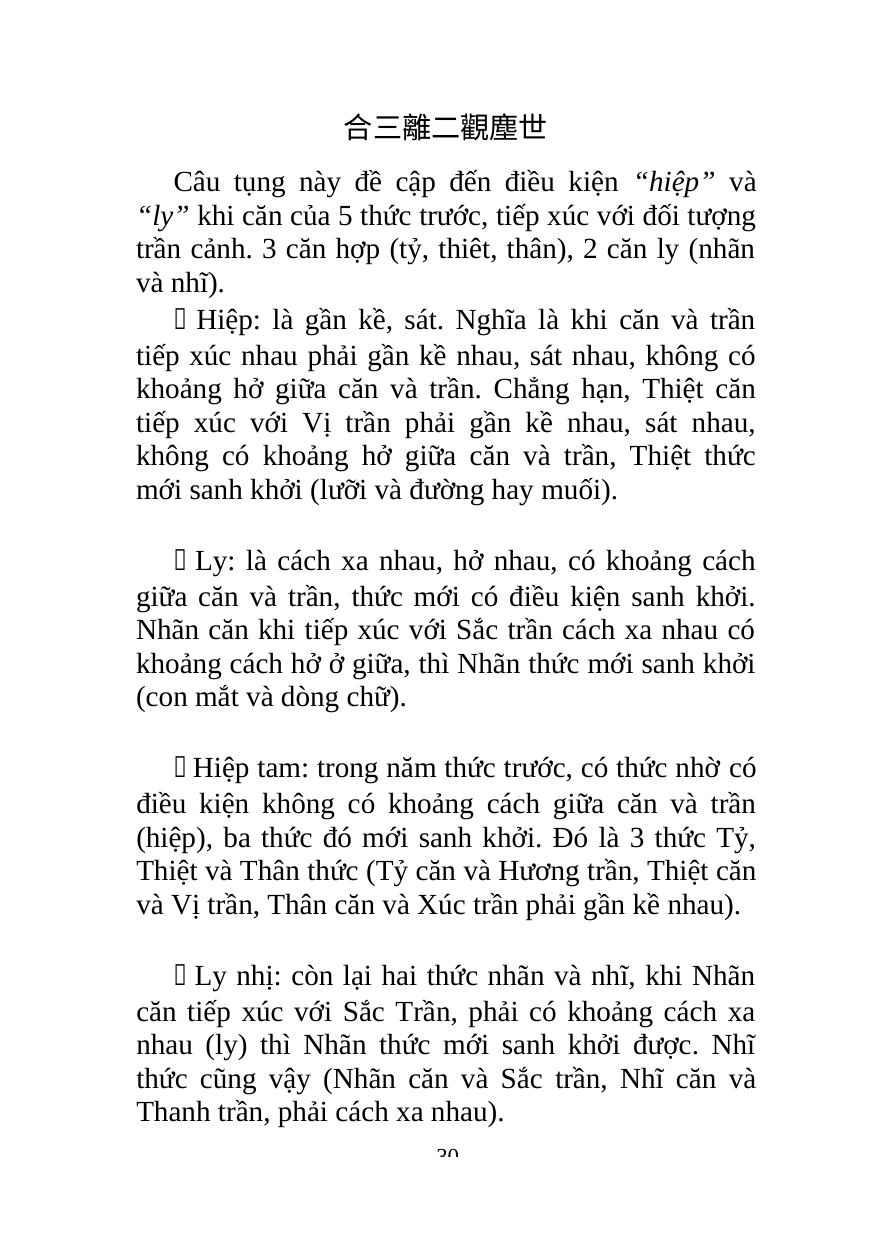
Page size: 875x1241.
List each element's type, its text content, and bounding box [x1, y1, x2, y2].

text  Hiệp: là gần kề, sát. Nghĩa là khi căn và trần tiếp xúc nhau phải gần kề nhau, sát nhau, không có khoảng hở giữa căn và trần. Chẳng hạn, Thiệt căn tiếp xúc với Vị trần phải gần kề nhau, sát nhau, không có khoảng hở giữa căn và trần, Thiệt thức mới sanh khởi (lưỡi và đường hay muối). [136, 298, 756, 506]
text  Hiệp tam: trong năm thức trước, có thức nhờ có điều kiện không có khoảng cách giữa căn và trần (hiệp), ba thức đó mới sanh khởi. Đó là 3 thức Tỷ, Thiệt và Thân thức (Tỷ căn và Hương trần, Thiệt căn và Vị trần, Thân căn và Xúc trần phải gần kề nhau). [136, 747, 757, 920]
text  Ly nhị: còn lại hai thức nhãn và nhĩ, khi Nhãn căn tiếp xúc với Sắc Trần, phải có khoảng cách xa nhau (ly) thì Nhãn thức mới sanh khởi được. Nhĩ thức cũng vậy (Nhãn căn và Sắc trần, Nhĩ căn và Thanh trần, phải cách xa nhau). [136, 954, 756, 1128]
text  Ly: là cách xa nhau, hở nhau, có khoảng cách giữa căn và trần, thức mới có điều kiện sanh khởi. Nhãn căn khi tiếp xúc với Sắc trần cách xa nhau có khoảng cách hở ở giữa, thì Nhãn thức mới sanh khởi (con mắt và dòng chữ). [136, 539, 756, 713]
text Câu tụng này đề cập đến điều kiện “hiệp” và “ly” khi căn của 5 thức trước, tiếp xúc với đối tượng trần cảnh. 3 căn hợp (tỷ, thiêt, thân), 2 căn ly (nhãn và nhĩ). [136, 164, 756, 298]
text 合三離二觀塵世 [157, 108, 734, 147]
